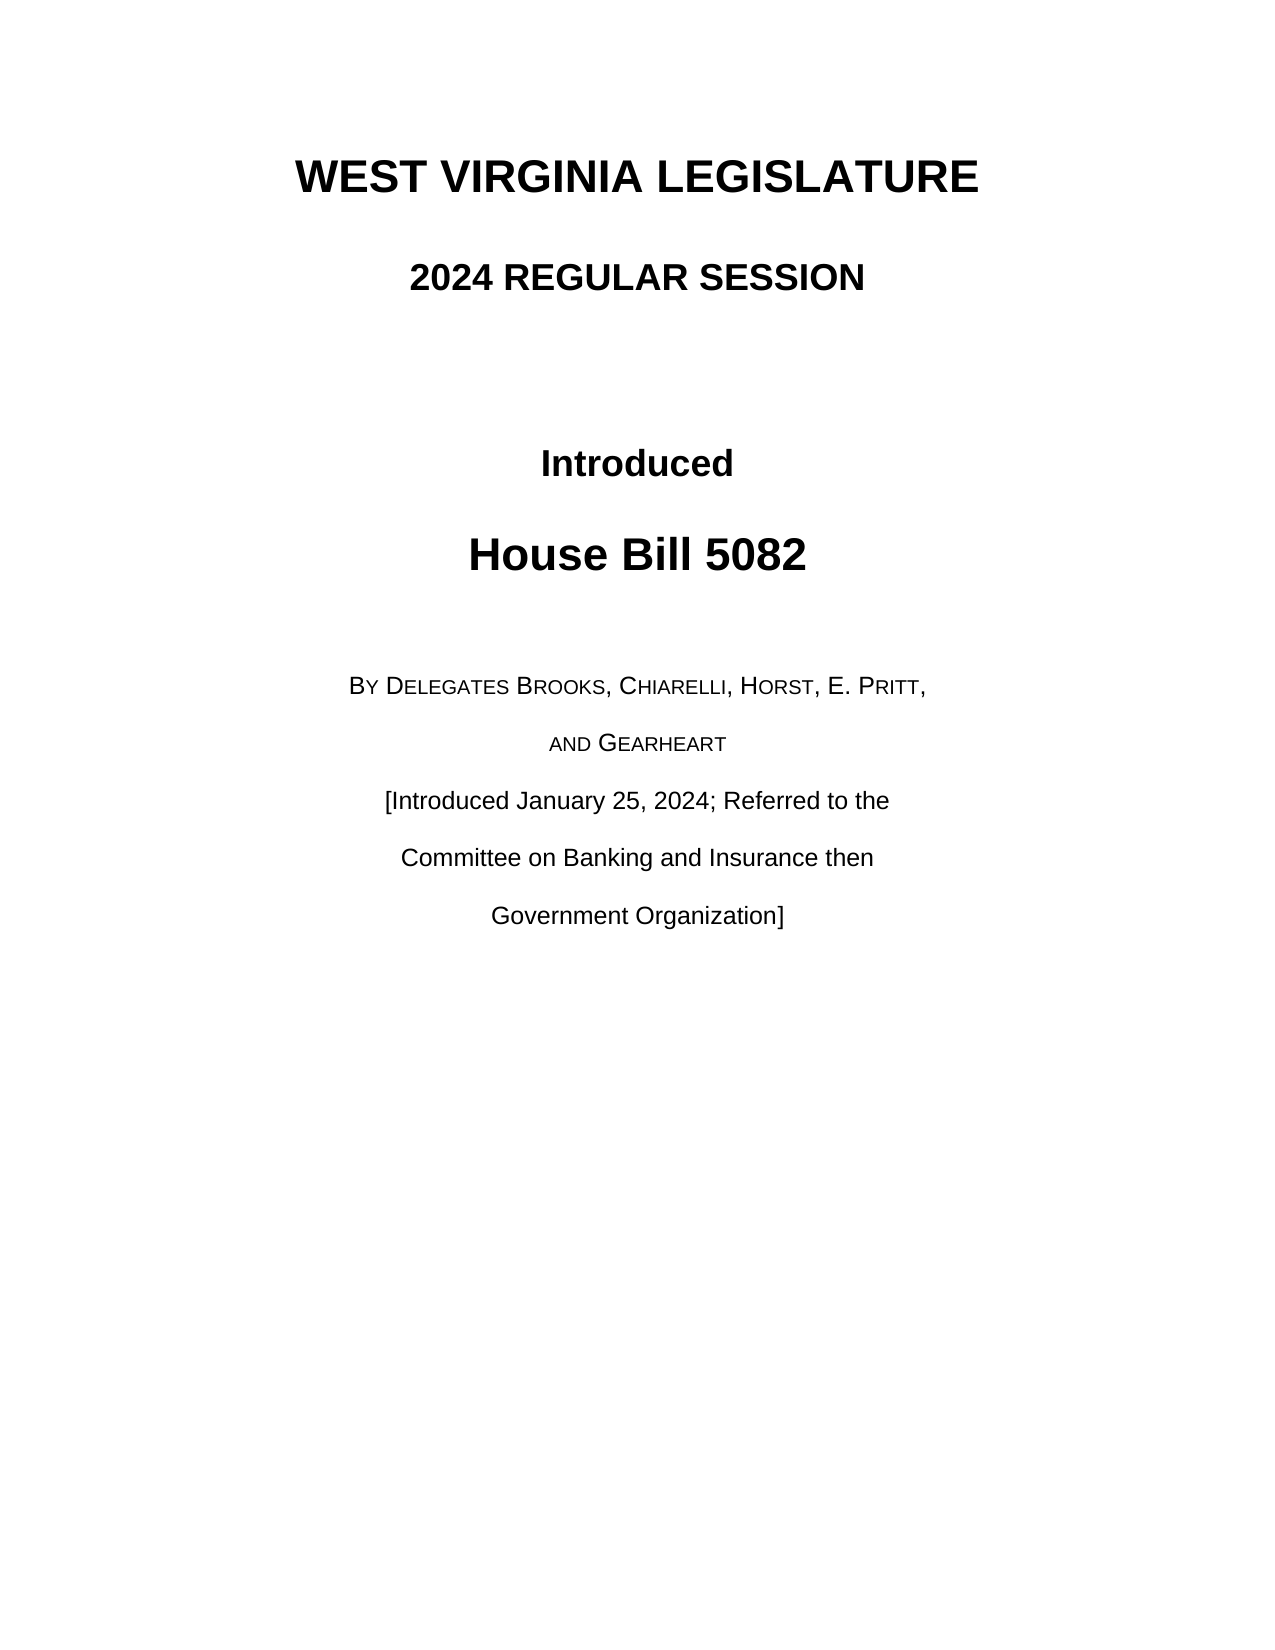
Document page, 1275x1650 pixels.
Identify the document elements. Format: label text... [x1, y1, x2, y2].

text [] [337, 786, 937, 929]
title WEST virginia legislature [150, 150, 1125, 203]
title 2024 regular session [150, 255, 1125, 298]
text Bill [150, 528, 1125, 581]
text By Delegates Brooks, Chiarelli, Horst, E. Pritt, and Gearheart [337, 671, 937, 757]
